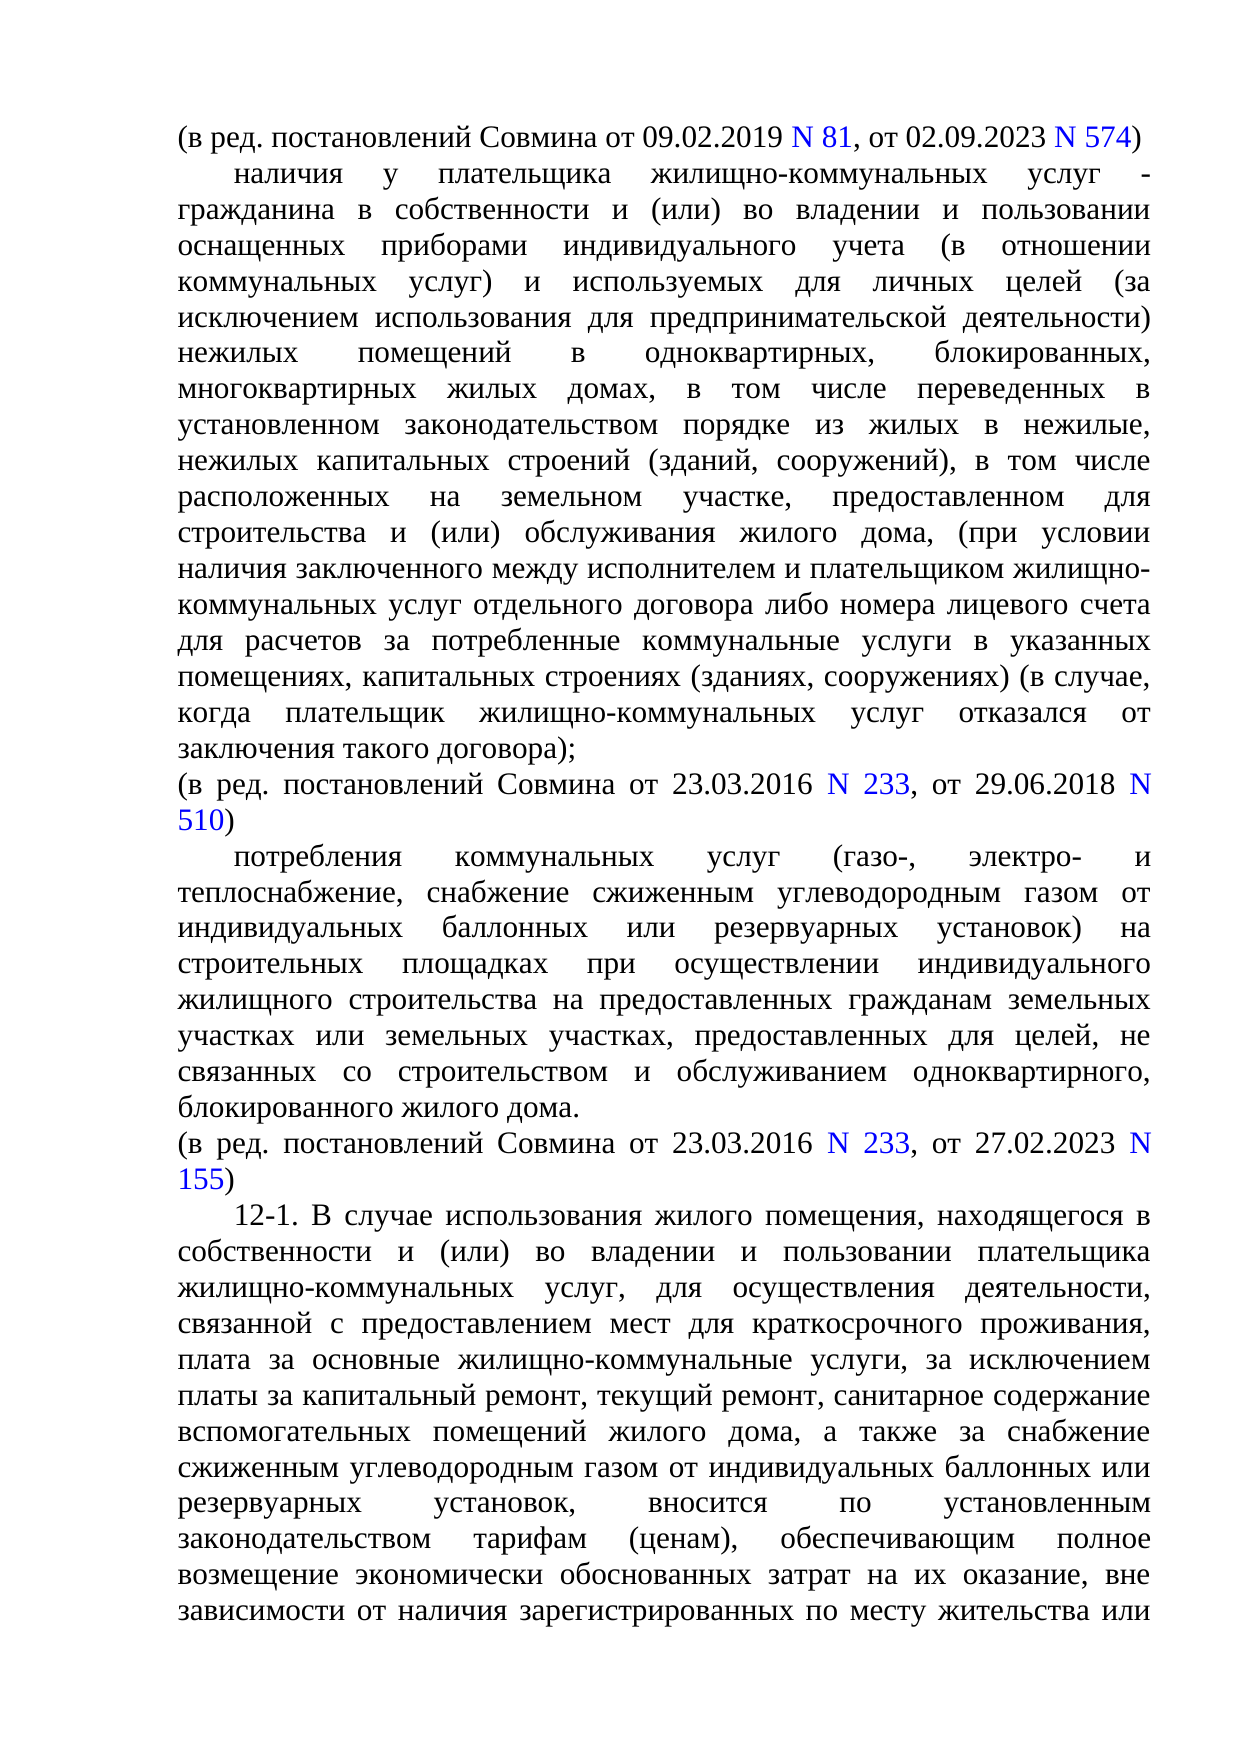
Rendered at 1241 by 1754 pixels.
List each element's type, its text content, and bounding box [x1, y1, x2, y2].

text наличия у плательщика жилищно-коммунальных услуг - гражданина в собственности и (или) во владении и пользовании оснащенных приборами индивидуального учета (в отношении коммунальных услуг) и используемых для личных целей (за исключением использования для предпринимательской деятельности) нежилых помещений в одноквартирных, блокированных, многоквартирных жилых домах, в том числе переведенных в установленном законодательством порядке из жилых в нежилые, нежилых капитальных строений (зданий, сооружений), в том числе расположенных на земельном участке, предоставленном для строительства и (или) обслуживания жилого дома, (при условии наличия заключенного между исполнителем и плательщиком жилищно-коммунальных услуг отдельного договора либо номера лицевого счета для расчетов за потребленные коммунальные услуги в указанных помещениях, капитальных строениях (зданиях, сооружениях) (в случае, когда плательщик жилищно-коммунальных услуг отказался от заключения такого договора); [177, 154, 1152, 765]
text (в ред. постановлений Совмина от 23.03.2016 N 233, от 29.06.2018 N 510) [177, 765, 1152, 837]
text потребления коммунальных услуг (газо-, электро- и теплоснабжение, снабжение сжиженным углеводородным газом от индивидуальных баллонных или резервуарных установок) на строительных площадках при осуществлении индивидуального жилищного строительства на предоставленных гражданам земельных участках или земельных участках, предоставленных для целей, не связанных со строительством и обслуживанием одноквартирного, блокированного жилого дома. [177, 837, 1152, 1124]
text (в ред. постановлений Совмина от 09.02.2019 N 81, от 02.09.2023 N 574) [177, 118, 1152, 154]
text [177, 1196, 1152, 1627]
text (в ред. постановлений Совмина от 23.03.2016 N 233, от 27.02.2023 N 155) [177, 1124, 1152, 1196]
